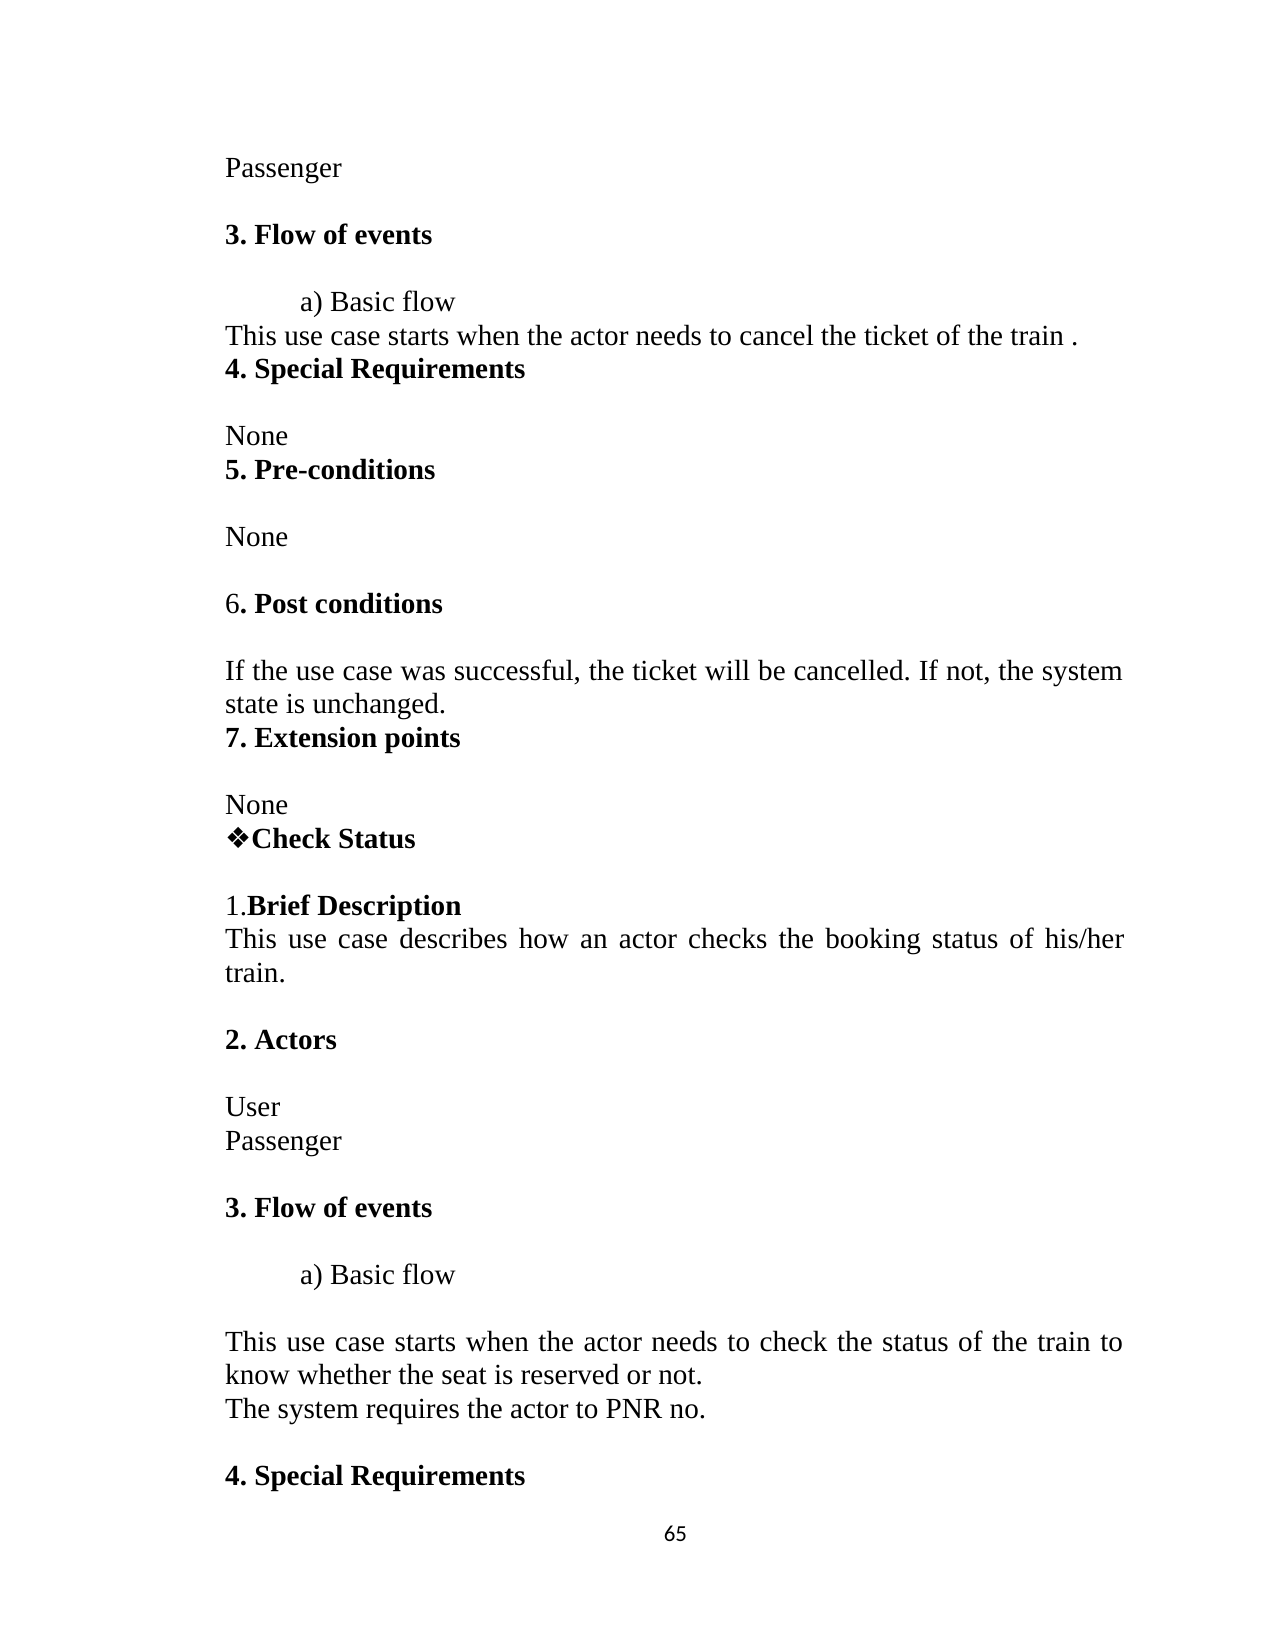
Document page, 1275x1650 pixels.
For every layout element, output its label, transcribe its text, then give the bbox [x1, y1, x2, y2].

text 7. Extension points [225, 720, 1125, 754]
text User [225, 1089, 1125, 1123]
text 2. Actors [225, 1022, 1125, 1056]
list a) Basic flow [262, 284, 1125, 318]
text None [225, 787, 1125, 821]
text This use case starts when the actor needs to cancel the ticket of the train . [225, 318, 1125, 351]
text This use case starts when the actor needs to check the status of the train to know whether the seat is reserved or not. [225, 1324, 1125, 1391]
text 5. Pre-conditions [225, 452, 1125, 485]
text 6. Post conditions [225, 586, 1125, 619]
text 4. Special Requirements [225, 351, 1125, 385]
text None [225, 519, 1125, 552]
text Passenger [225, 1123, 1125, 1156]
text 3. Flow of events [225, 217, 1125, 251]
list a) Basic flow [225, 1257, 1125, 1290]
text ❖Check Status [225, 821, 1125, 854]
text None [225, 418, 1125, 452]
text 4. Special Requirements [225, 1458, 1125, 1492]
text Passenger [225, 150, 1125, 183]
text If the use case was successful, the ticket will be cancelled. If not, the system state is unchanged. [225, 653, 1125, 720]
text The system requires the actor to PNR no. [225, 1391, 1125, 1424]
text 3. Flow of events [225, 1190, 1125, 1223]
text 1.Brief Description [225, 888, 1125, 921]
text This use case describes how an actor checks the booking status of his/her train. [225, 921, 1125, 988]
